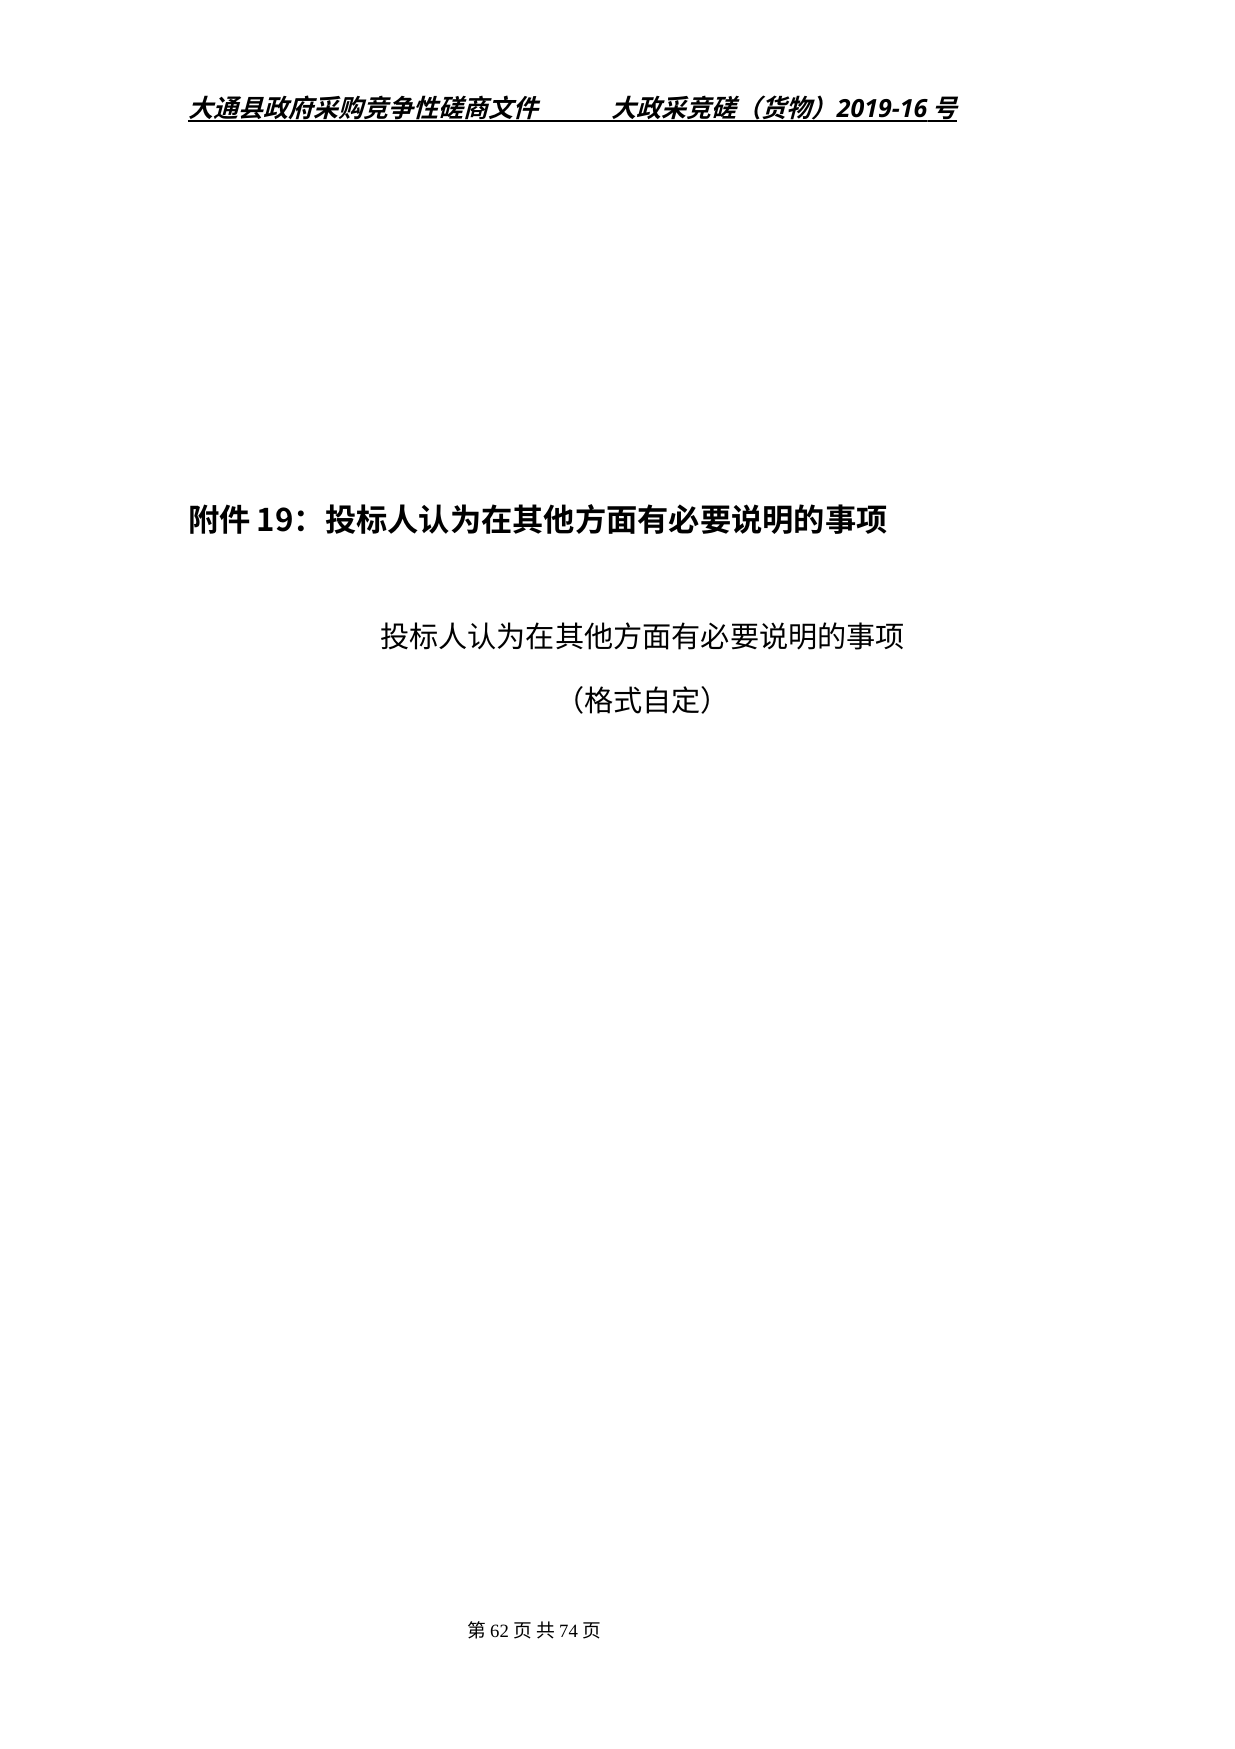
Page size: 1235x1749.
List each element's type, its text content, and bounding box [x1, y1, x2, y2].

text 投标人认为在其他方面有必要说明的事项 [188, 614, 1046, 656]
text （格式自定） [188, 677, 1046, 719]
title 附件19：投标人认为在其他方面有必要说明的事项 [188, 495, 1046, 540]
